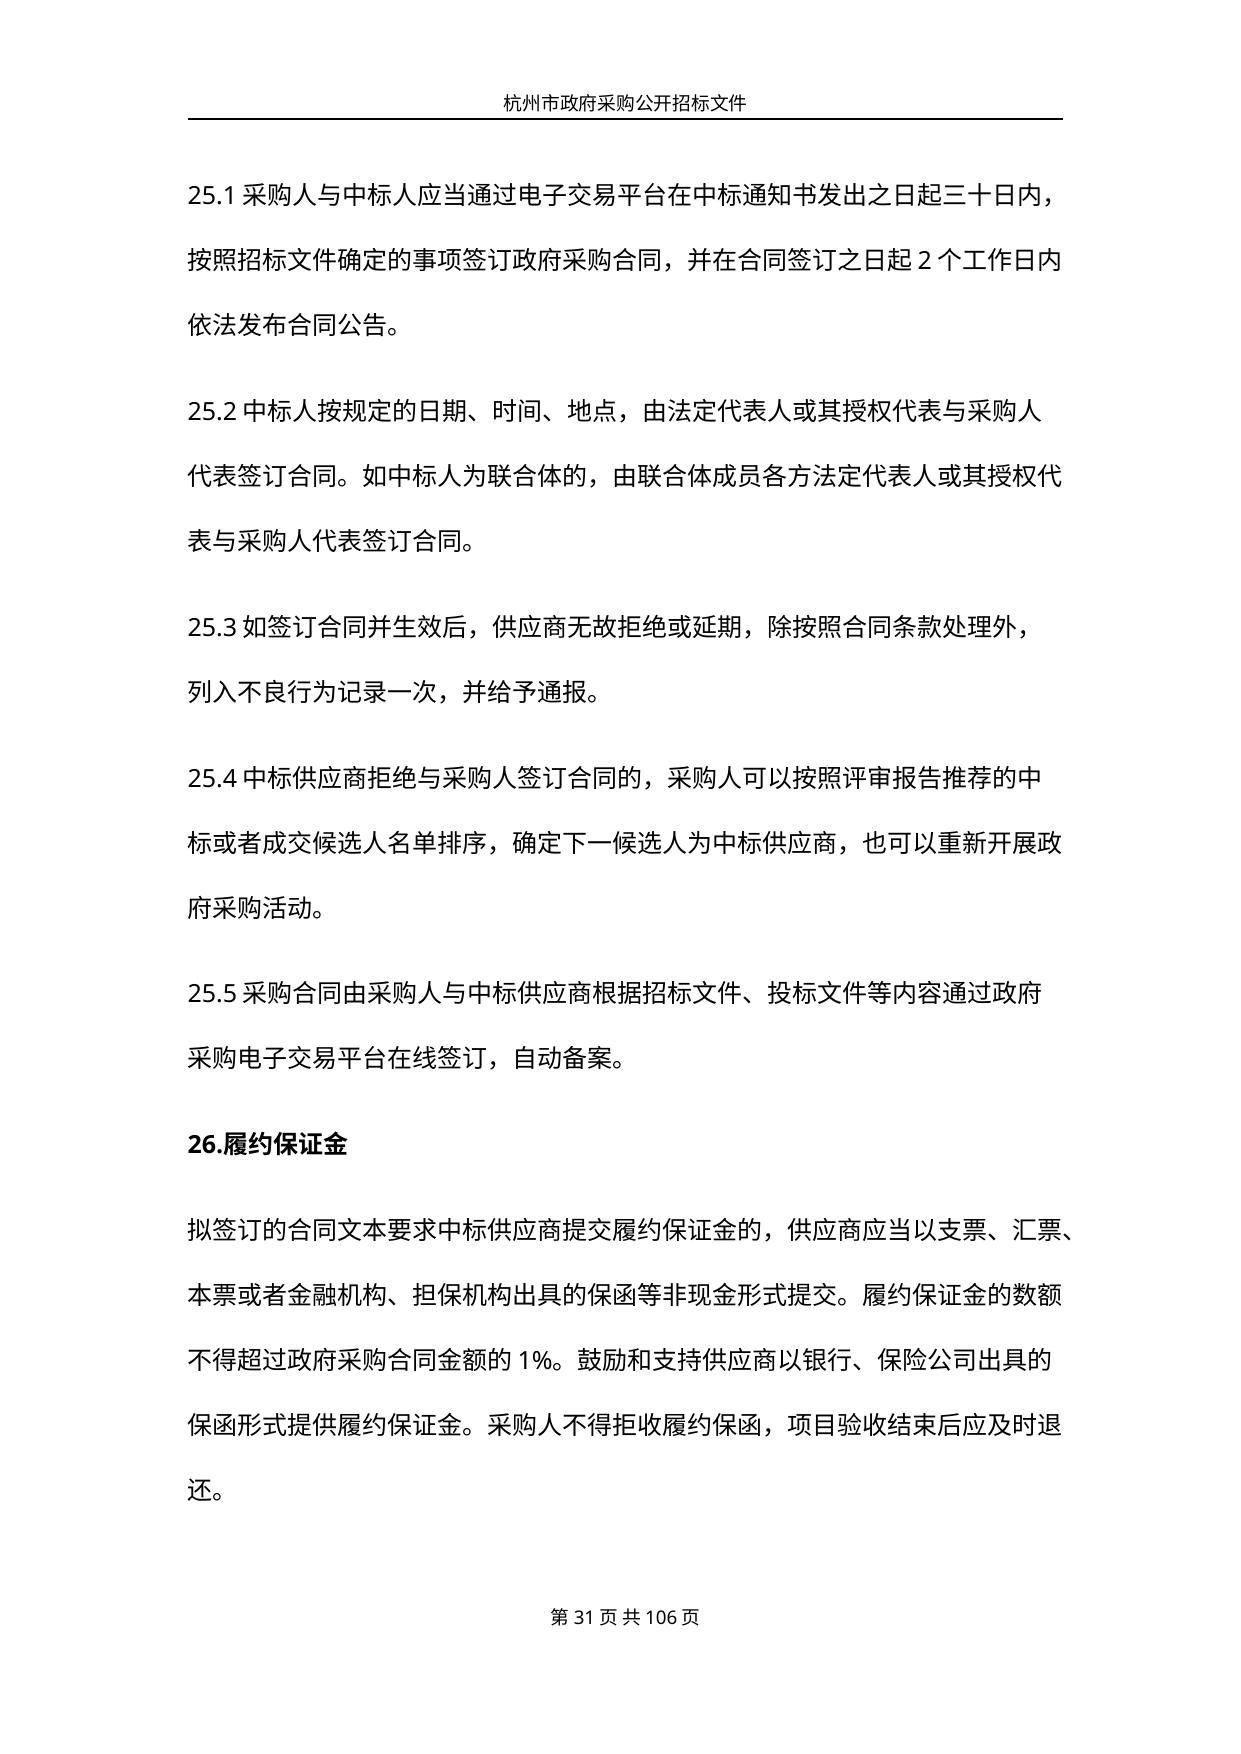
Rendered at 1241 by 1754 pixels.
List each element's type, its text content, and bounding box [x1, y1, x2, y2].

text 25.3如签订合同并生效后，供应商无故拒绝或延期，除按照合同条款处理外，列入不良行为记录一次，并给予通报。 [187, 593, 1063, 723]
text 拟签订的合同文本要求中标供应商提交履约保证金的，供应商应当以支票、汇票、本票或者金融机构、担保机构出具的保函等非现金形式提交。履约保证金的数额不得超过政府采购合同金额的1%。鼓励和支持供应商以银行、保险公司出具的保函形式提供履约保证金。采购人不得拒收履约保函，项目验收结束后应及时退还。 [187, 1196, 1063, 1521]
text 25.2中标人按规定的日期、时间、地点，由法定代表人或其授权代表与采购人代表签订合同。如中标人为联合体的，由联合体成员各方法定代表人或其授权代表与采购人代表签订合同。 [187, 377, 1063, 572]
text 25.5采购合同由采购人与中标供应商根据招标文件、投标文件等内容通过政府采购电子交易平台在线签订，自动备案。 [187, 959, 1063, 1089]
text 25.4中标供应商拒绝与采购人签订合同的，采购人可以按照评审报告推荐的中标或者成交候选人名单排序，确定下一候选人为中标供应商，也可以重新开展政府采购活动。 [187, 744, 1063, 939]
subtitle 26.履约保证金 [187, 1110, 1063, 1175]
text 25.1采购人与中标人应当通过电子交易平台在中标通知书发出之日起三十日内，按照招标文件确定的事项签订政府采购合同，并在合同签订之日起2个工作日内依法发布合同公告。 [187, 161, 1063, 356]
